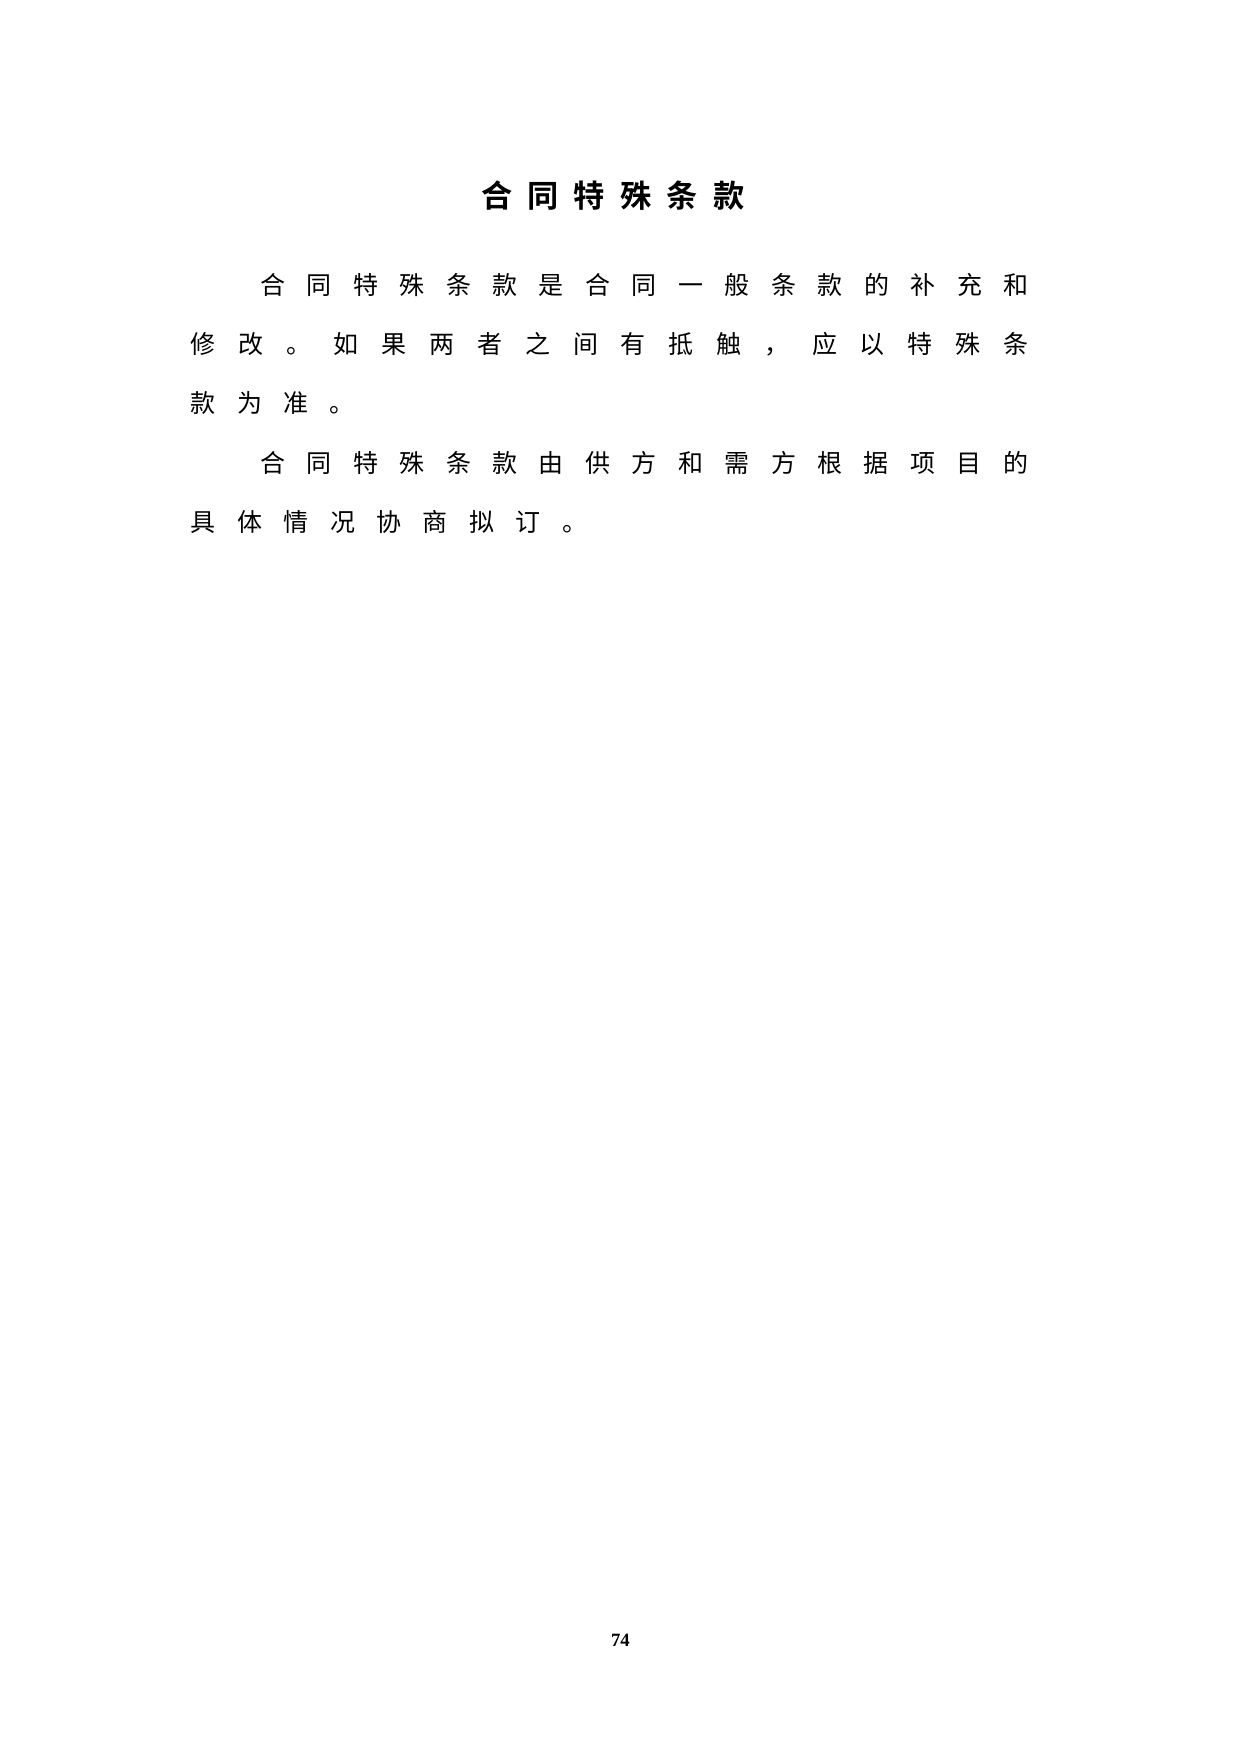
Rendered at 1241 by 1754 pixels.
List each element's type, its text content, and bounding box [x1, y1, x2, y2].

text 合同特殊条款是合同一般条款的补充和修改。如果两者之间有抵触，应以特殊条款为准。 [190, 253, 1050, 432]
text 合同特殊条款 [190, 164, 1050, 224]
text 合同特殊条款由供方和需方根据项目的具体情况协商拟订。 [190, 432, 1050, 550]
